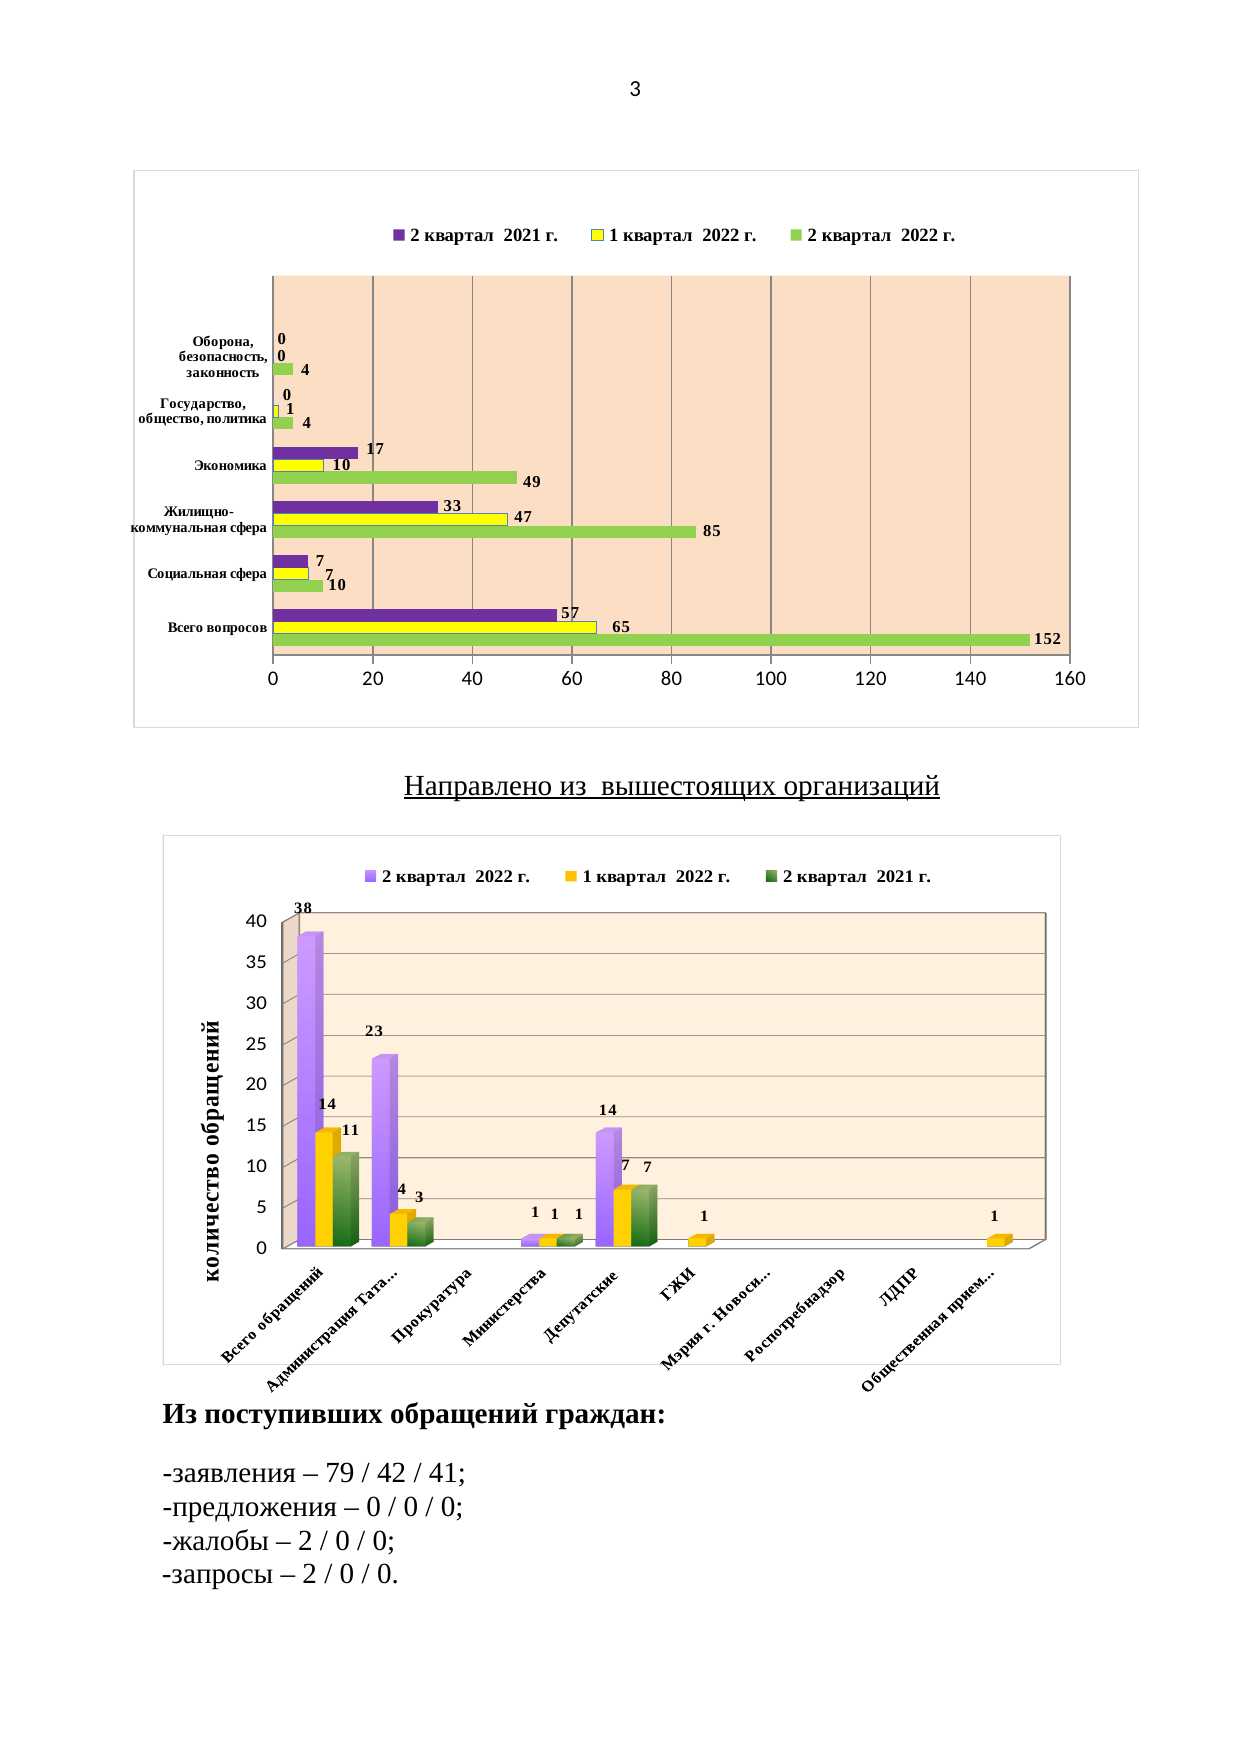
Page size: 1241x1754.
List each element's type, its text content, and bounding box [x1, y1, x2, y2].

text Из поступивших обращений граждан: [89, 1396, 1181, 1430]
text Направлено из вышестоящих организаций [89, 768, 1181, 801]
text -предложения – 0 / 0 / 0; [89, 1489, 1181, 1523]
text -жалобы – 2 / 0 / 0; [89, 1523, 1181, 1556]
text -заявления – 79 / 42 / 41; [89, 1456, 1181, 1489]
text -запросы – 2 / 0 / 0. [89, 1556, 1181, 1590]
